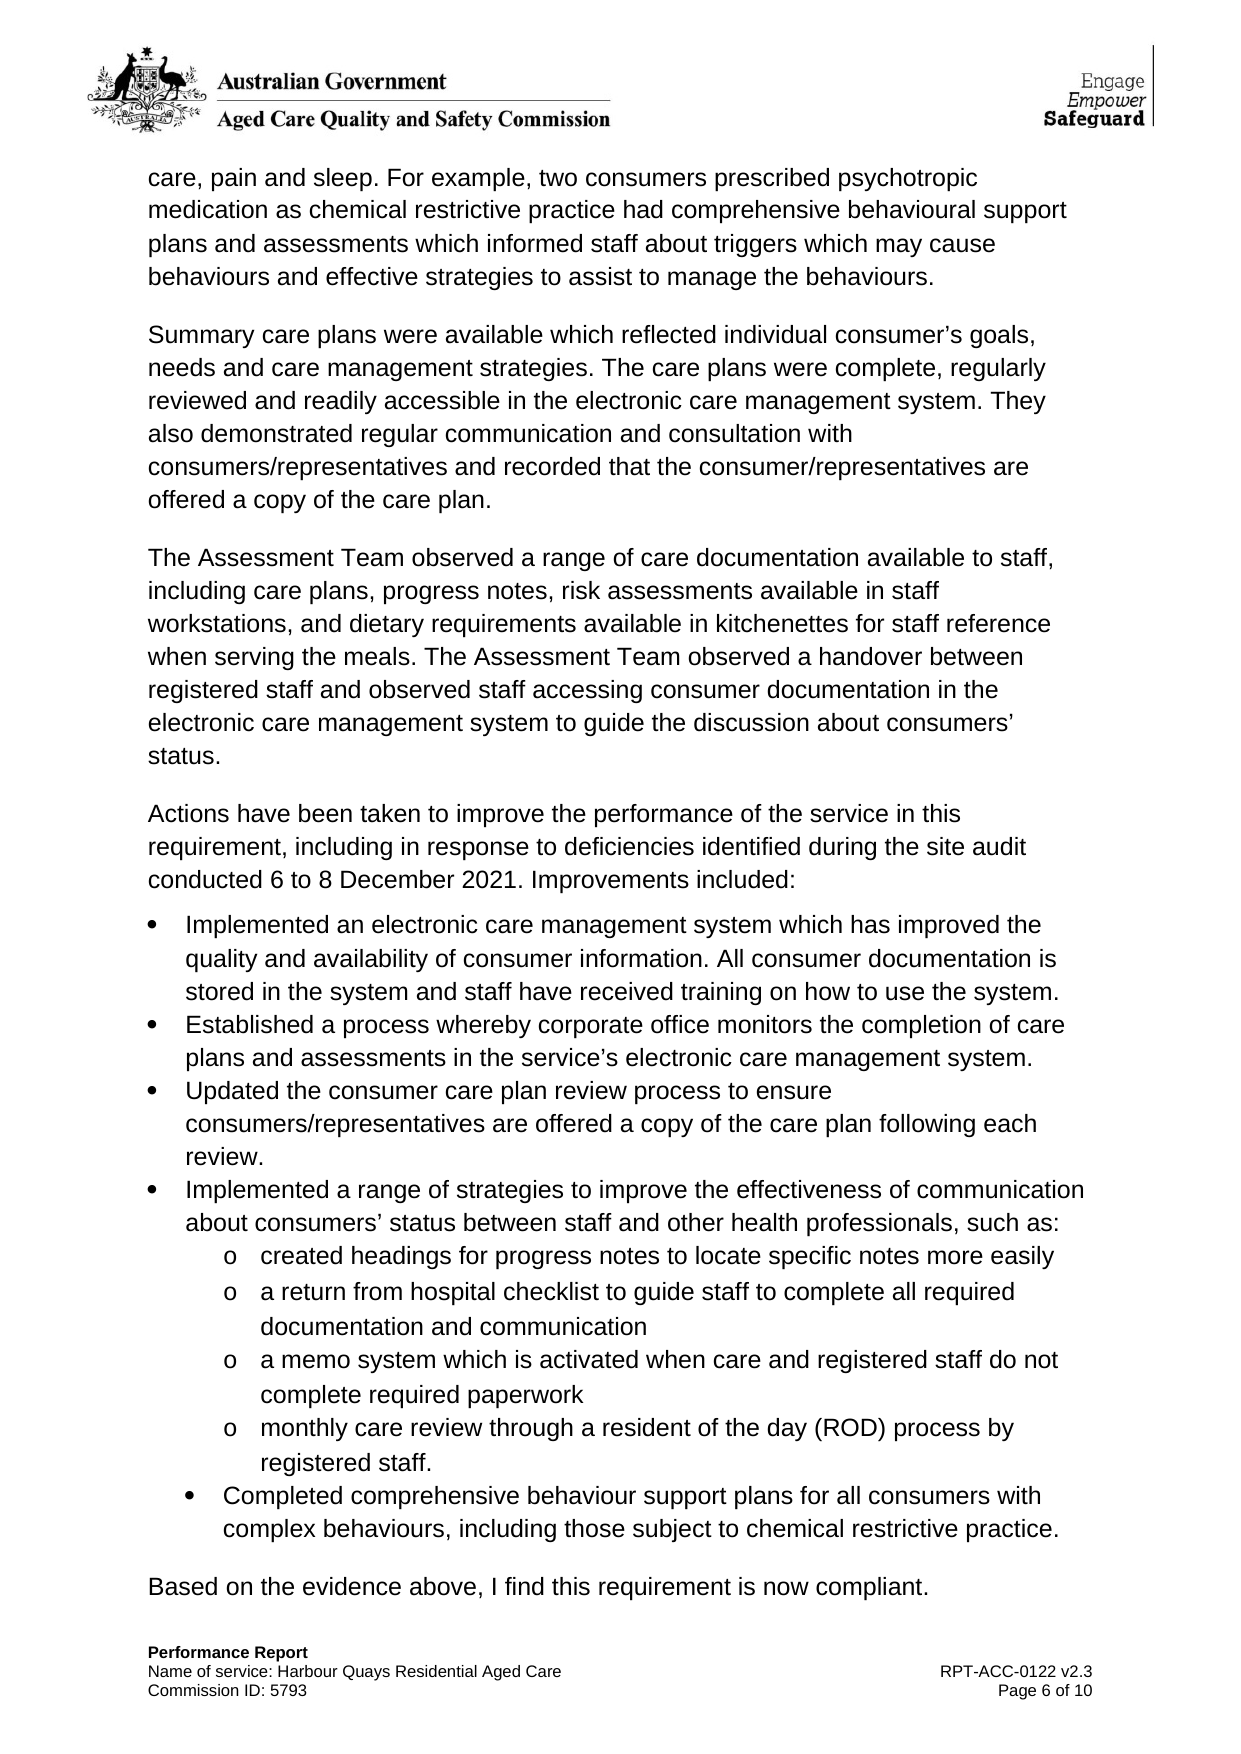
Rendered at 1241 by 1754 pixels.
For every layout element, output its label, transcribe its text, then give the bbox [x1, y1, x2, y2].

picture [1, 0, 1241, 154]
list a memo system which is activated when care and registered staff do not complete required paperwork [223, 1345, 1092, 1409]
text Summary care plans were available which reflected individual consumer’s goals, needs and care management strategies. The care plans were complete, regularly reviewed and readily accessible in the electronic care management system. They also demonstrated regular communication and consultation with consumers/representatives and recorded that the consumer/representatives are offered a copy of the care plan. [148, 319, 1092, 513]
text The Assessment Team observed a range of care documentation available to staff, including care plans, progress notes, risk assessments available in staff workstations, and dietary requirements available in kitchenettes for staff reference when serving the meals. The Assessment Team observed a handover between registered staff and observed staff accessing consumer documentation in the electronic care management system to guide the discussion about consumers’ status. [148, 543, 1092, 769]
list monthly care review through a resident of the day (ROD) process by registered staff. [223, 1413, 1092, 1477]
text Based on the evidence above, I find this requirement is now compliant. [148, 1572, 1092, 1601]
list a return from hospital checklist to guide staff to complete all required documentation and communication [223, 1277, 1092, 1341]
list Established a process whereby corporate office monitors the completion of care plans and assessments in the service’s electronic care management system. [148, 1009, 1092, 1071]
text Actions have been taken to improve the performance of the service in this requirement, including in response to deficiencies identified during the site audit conducted 6 to 8 December 2021. Improvements included: [148, 799, 1092, 894]
list created headings for progress notes to locate specific notes more easily [223, 1241, 1092, 1272]
list Updated the consumer care plan review process to ensure consumers/representatives are offered a copy of the care plan following each review. [148, 1076, 1092, 1171]
list Completed comprehensive behaviour support plans for all consumers with complex behaviours, including those subject to chemical restrictive practice. [185, 1481, 1092, 1543]
list Implemented an electronic care management system which has improved the quality and availability of consumer information. All consumer documentation is stored in the system and staff have received training on how to use the system. [148, 910, 1092, 1005]
list Implemented a range of strategies to improve the effectiveness of communication about consumers’ status between staff and other health professionals, such as: [148, 1175, 1092, 1237]
